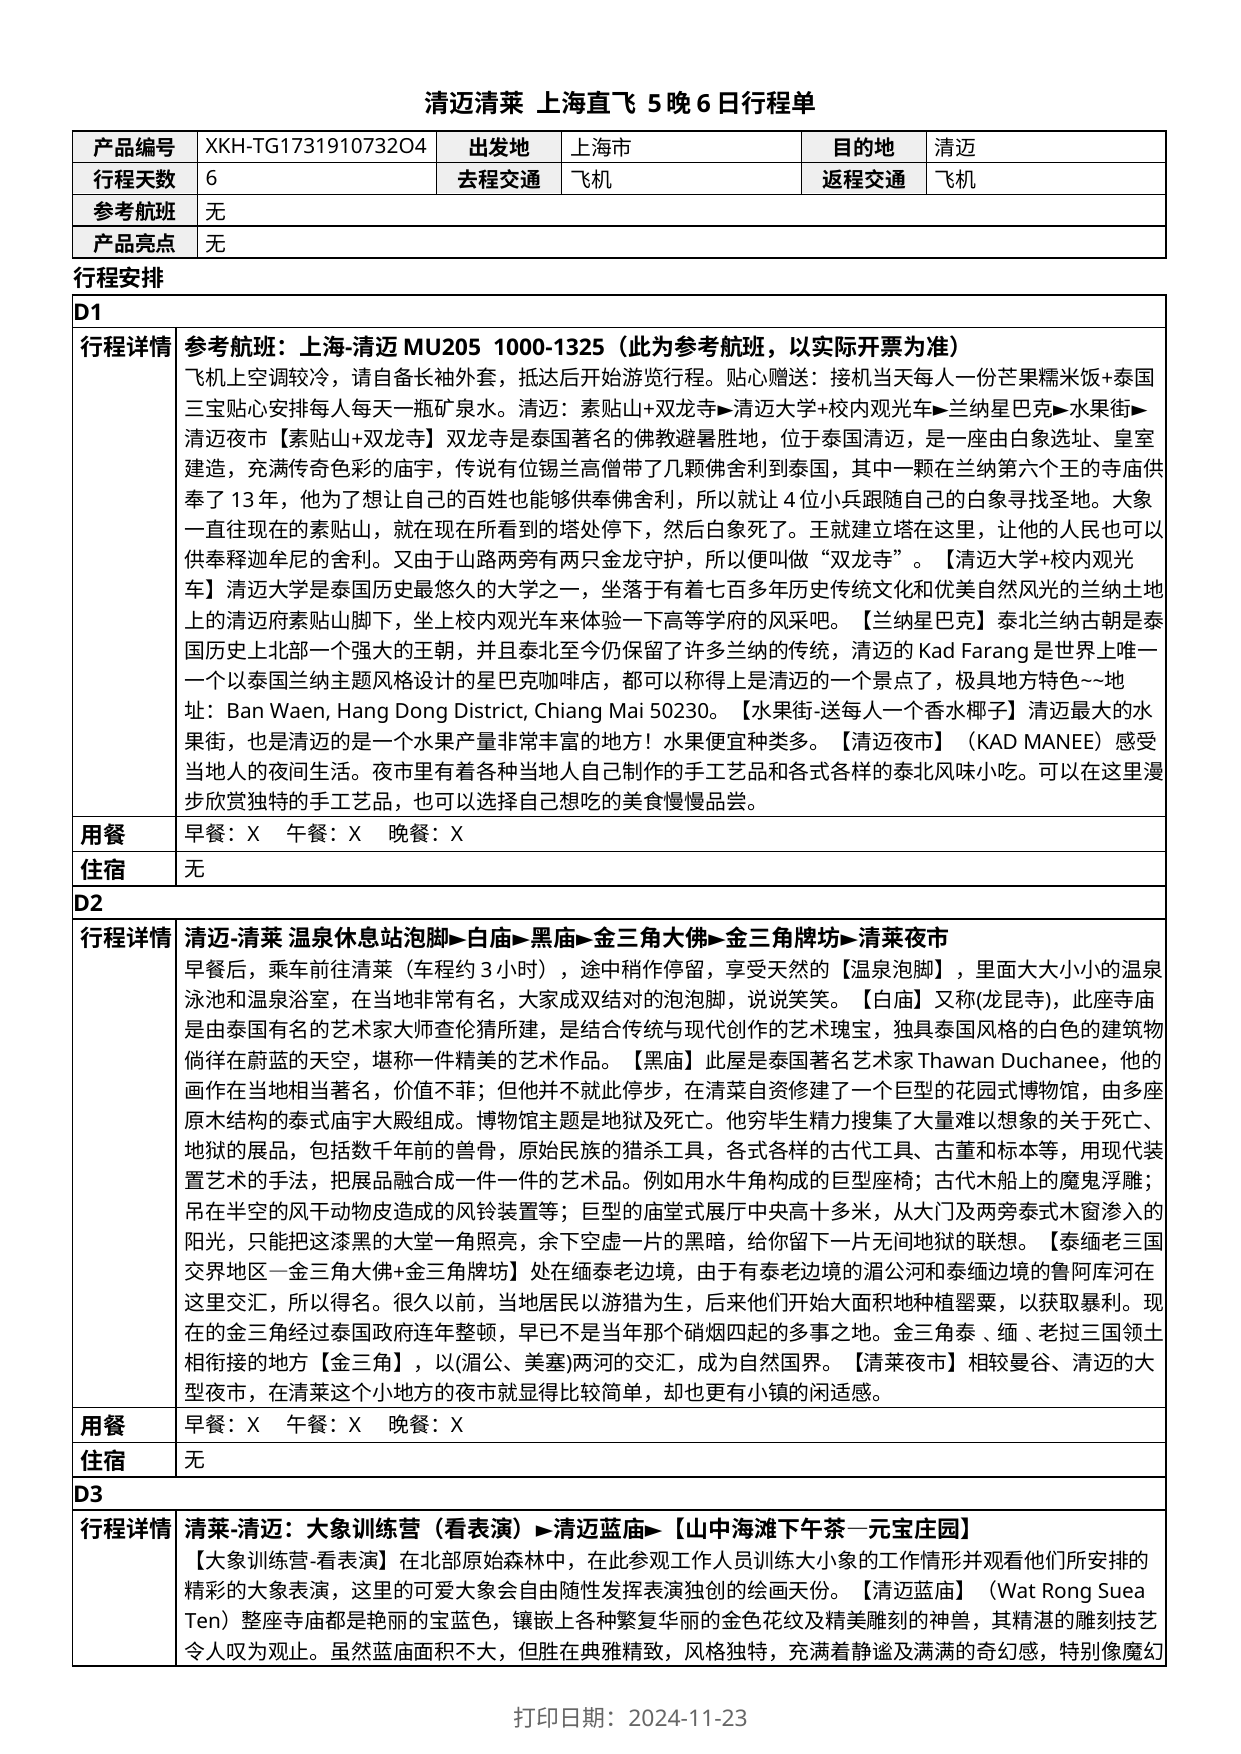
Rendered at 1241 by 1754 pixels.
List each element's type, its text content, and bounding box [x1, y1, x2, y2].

table_header 目的地 [802, 132, 926, 162]
text 行程安排 [73, 260, 1167, 293]
table_cell 无 [177, 1443, 1165, 1476]
table_cell 住宿 [73, 852, 175, 885]
table_cell 返程交通 [802, 163, 926, 193]
table_cell 早餐：X 午餐：X 晚餐：X [177, 1408, 1165, 1441]
table_cell 无 [198, 195, 1165, 225]
table_cell D2 [73, 887, 1165, 918]
table_cell D3 [73, 1478, 1165, 1509]
table_cell 住宿 [73, 1443, 175, 1476]
table_cell 6 [198, 163, 436, 193]
table_cell 行程详情 [73, 920, 175, 1407]
table_cell 飞机 [927, 163, 1165, 193]
table_cell 用餐 [73, 1408, 175, 1441]
text 清迈清莱 上海直飞 5晚6日行程单 [73, 83, 1167, 119]
table_header 清迈 [927, 132, 1165, 162]
table_cell 参考航班 [73, 195, 197, 225]
table_cell 产品亮点 [73, 227, 197, 257]
table_cell 早餐：X 午餐：X 晚餐：X [177, 817, 1165, 851]
table_header XKH-TG1731910732O4 [198, 132, 436, 162]
table_cell 清迈-清莱 温泉休息站泡脚►白庙►黑庙►金三角大佛►金三角牌坊►清莱夜市 早餐后，乘车前往清莱（车程约3小时），途中稍作停留，享受天然的【温泉泡脚】，里面大大小小的温泉泳池和温泉浴室，在当地非常有名，大家成双结对的泡泡脚，说说笑笑。 [177, 920, 1165, 1407]
table_header 产品编号 [73, 132, 197, 162]
table_cell 用餐 [73, 817, 175, 851]
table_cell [177, 1511, 1165, 1665]
table_cell 去程交通 [437, 163, 561, 193]
table_cell 飞机 [562, 163, 801, 193]
table_cell 参考航班：上海-清迈MU205 1000-1325（此为参考航班，以实际开票为准） 飞机上空调较冷，请自备长袖外套，抵达后开始游览行程。 [177, 328, 1165, 816]
table_header 上海市 [562, 132, 801, 162]
table_cell 无 [198, 227, 1165, 257]
table_cell 行程详情 [73, 1511, 175, 1665]
table_header D1 [73, 296, 1165, 327]
table_header 出发地 [437, 132, 561, 162]
table_cell 行程详情 [73, 328, 175, 816]
table_cell 无 [177, 852, 1165, 885]
table_cell 行程天数 [73, 163, 197, 193]
